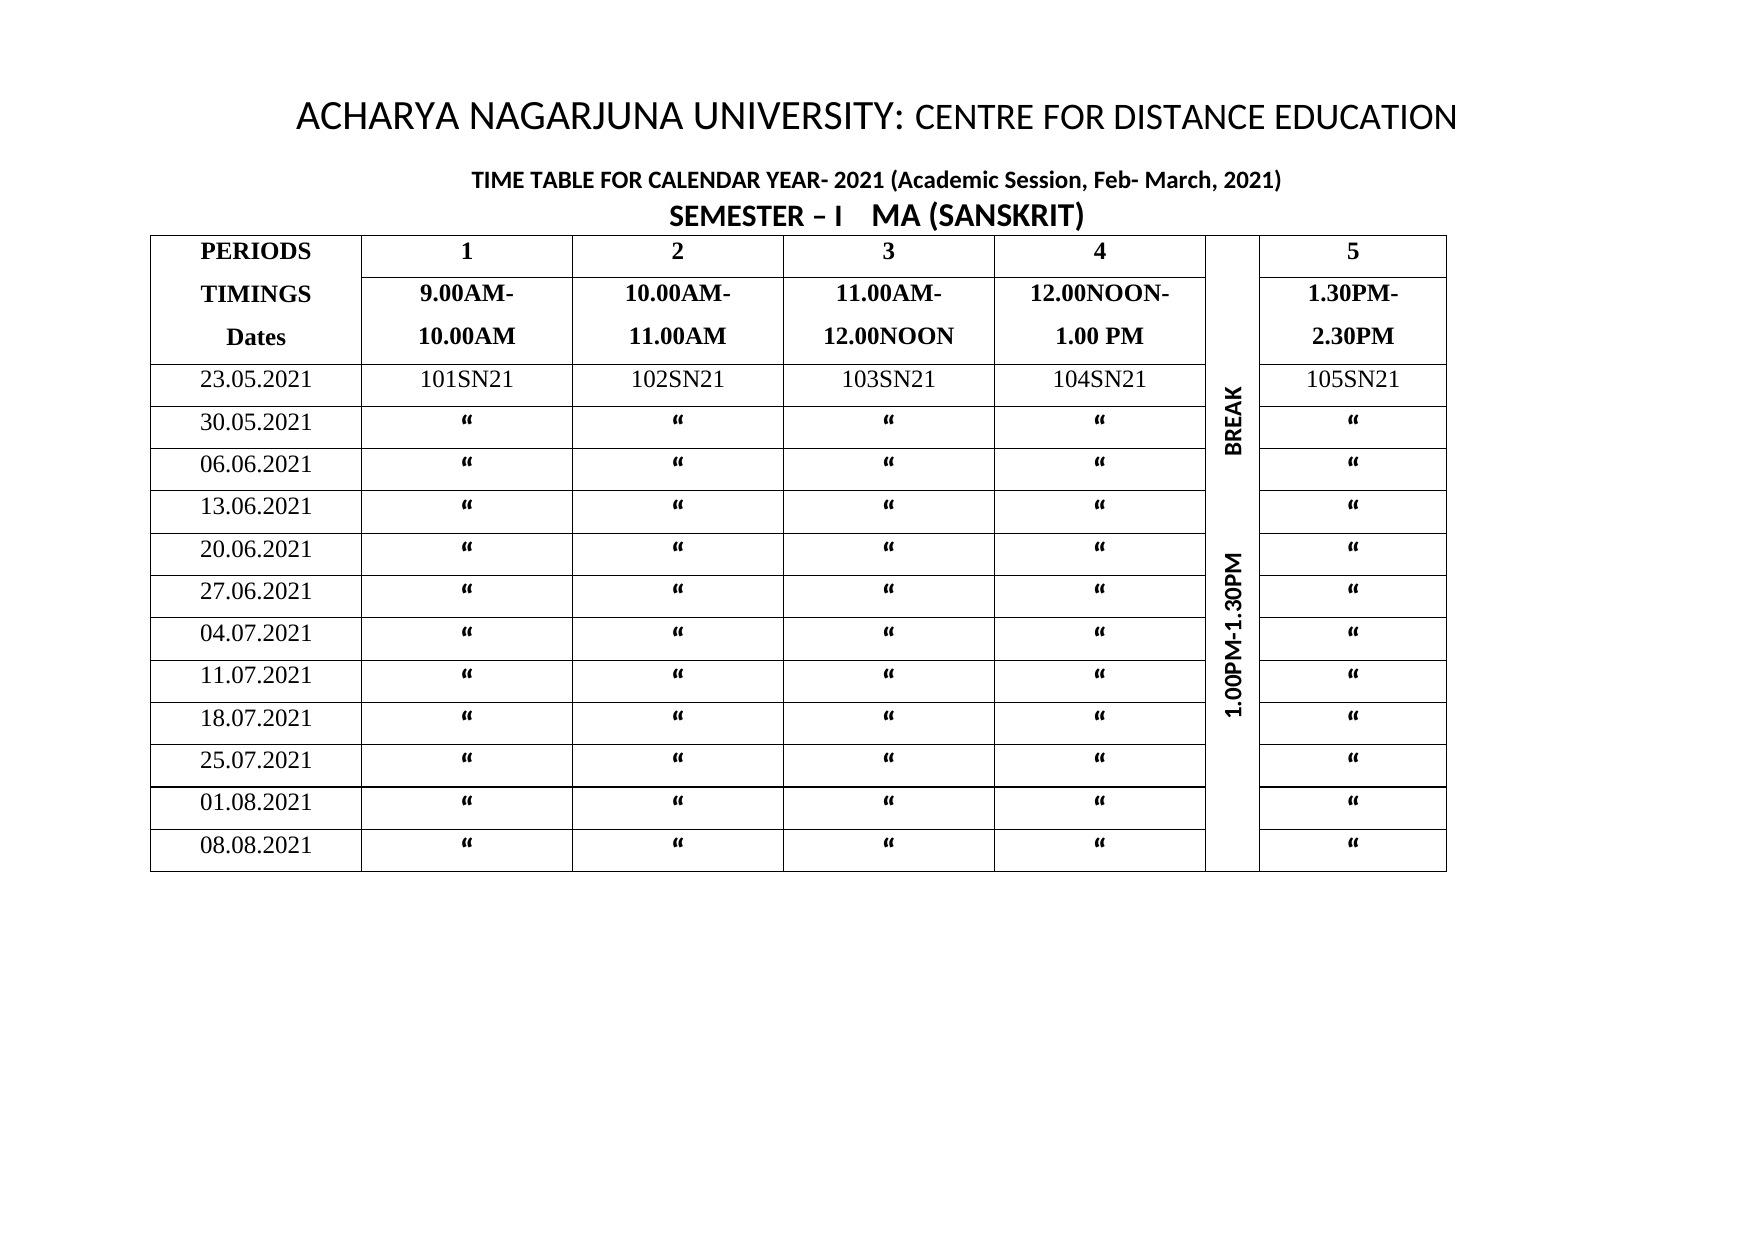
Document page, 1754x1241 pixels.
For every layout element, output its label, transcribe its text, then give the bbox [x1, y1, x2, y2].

table_cell “ [1260, 449, 1446, 490]
table_cell “ [995, 576, 1205, 617]
table_cell “ [784, 788, 994, 829]
table_cell “ [362, 449, 572, 490]
table_header 2 [573, 236, 783, 277]
text SEMESTER – I MA (SANSKRIT) [150, 194, 1604, 235]
table_cell 25.07.2021 [151, 745, 361, 786]
table_cell “ [784, 407, 994, 448]
table_cell 18.07.2021 [151, 703, 361, 744]
table_cell “ [784, 576, 994, 617]
table_cell “ [995, 661, 1205, 702]
table_cell 11.00AM-12.00NOON [784, 278, 994, 363]
table_cell “ [995, 745, 1205, 786]
table_cell “ [784, 534, 994, 575]
table_cell 105SN21 [1260, 365, 1446, 406]
table_cell “ [784, 830, 994, 871]
table_cell “ [573, 407, 783, 448]
table_cell 11.07.2021 [151, 661, 361, 702]
table_header 5 [1260, 236, 1446, 277]
table_cell “ [362, 661, 572, 702]
table_cell “ [784, 449, 994, 490]
table_cell “ [362, 618, 572, 659]
table_cell 04.07.2021 [151, 618, 361, 659]
table_cell “ [1260, 788, 1446, 829]
table_cell 103SN21 [784, 365, 994, 406]
table_cell 12.00NOON- 1.00 PM [995, 278, 1205, 363]
table_cell “ [362, 576, 572, 617]
table_cell “ [573, 534, 783, 575]
table_cell “ [362, 788, 572, 829]
table_cell “ [995, 491, 1205, 533]
table_cell “ [573, 661, 783, 702]
text TIME TABLE FOR CALENDAR YEAR- 2021 (Academic Session, Feb- March, 2021) [150, 164, 1604, 194]
table_cell “ [1260, 745, 1446, 786]
table_header 4 [995, 236, 1205, 277]
table_cell “ [995, 788, 1205, 829]
table_cell “ [573, 576, 783, 617]
table_header 1 [362, 236, 572, 277]
table_cell 104SN21 [995, 365, 1205, 406]
table_cell “ [995, 407, 1205, 448]
text ACHARYA NAGARJUNA UNIVERSITY: CENTRE FOR DISTANCE EDUCATION [150, 89, 1604, 139]
table_cell “ [573, 745, 783, 786]
table_cell “ [362, 745, 572, 786]
table_cell “ [1260, 534, 1446, 575]
table_cell “ [1260, 618, 1446, 659]
table_cell “ [995, 618, 1205, 659]
table_cell 23.05.2021 [151, 365, 361, 406]
table_cell “ [573, 703, 783, 744]
table_cell “ [995, 449, 1205, 490]
table_cell “ [1260, 407, 1446, 448]
table_cell “ [362, 830, 572, 871]
table_cell “ [995, 830, 1205, 871]
table_cell “ [1260, 491, 1446, 533]
table_cell “ [362, 407, 572, 448]
table_cell “ [784, 703, 994, 744]
table_cell “ [995, 703, 1205, 744]
table_cell 9.00AM-10.00AM [362, 278, 572, 363]
table_cell “ [784, 745, 994, 786]
table_cell 01.08.2021 [151, 788, 361, 829]
table_cell “ [1260, 703, 1446, 744]
table_cell 06.06.2021 [151, 449, 361, 490]
table_cell 102SN21 [573, 365, 783, 406]
table_cell 101SN21 [362, 365, 572, 406]
table_cell “ [573, 491, 783, 533]
table_header 1.00PM-1.30PM BREAK [1206, 236, 1259, 871]
table_cell “ [362, 703, 572, 744]
table_cell 20.06.2021 [151, 534, 361, 575]
table_header 3 [784, 236, 994, 277]
table_cell “ [1260, 661, 1446, 702]
table_cell “ [362, 491, 572, 533]
table_cell 27.06.2021 [151, 576, 361, 617]
table_cell 10.00AM-11.00AM [573, 278, 783, 363]
table_cell 08.08.2021 [151, 830, 361, 871]
table_cell “ [573, 830, 783, 871]
table_cell “ [1260, 576, 1446, 617]
table_cell 13.06.2021 [151, 491, 361, 533]
table_cell “ [784, 491, 994, 533]
table_cell “ [1260, 830, 1446, 871]
table_cell 30.05.2021 [151, 407, 361, 448]
table_cell “ [784, 661, 994, 702]
table_cell 1.30PM-2.30PM [1260, 278, 1446, 363]
table_cell “ [995, 534, 1205, 575]
table_cell “ [573, 788, 783, 829]
table_cell “ [573, 449, 783, 490]
table_cell “ [784, 618, 994, 659]
table_cell “ [573, 618, 783, 659]
table_header PERIODS TIMINGS Dates [151, 236, 361, 363]
table_cell “ [362, 534, 572, 575]
